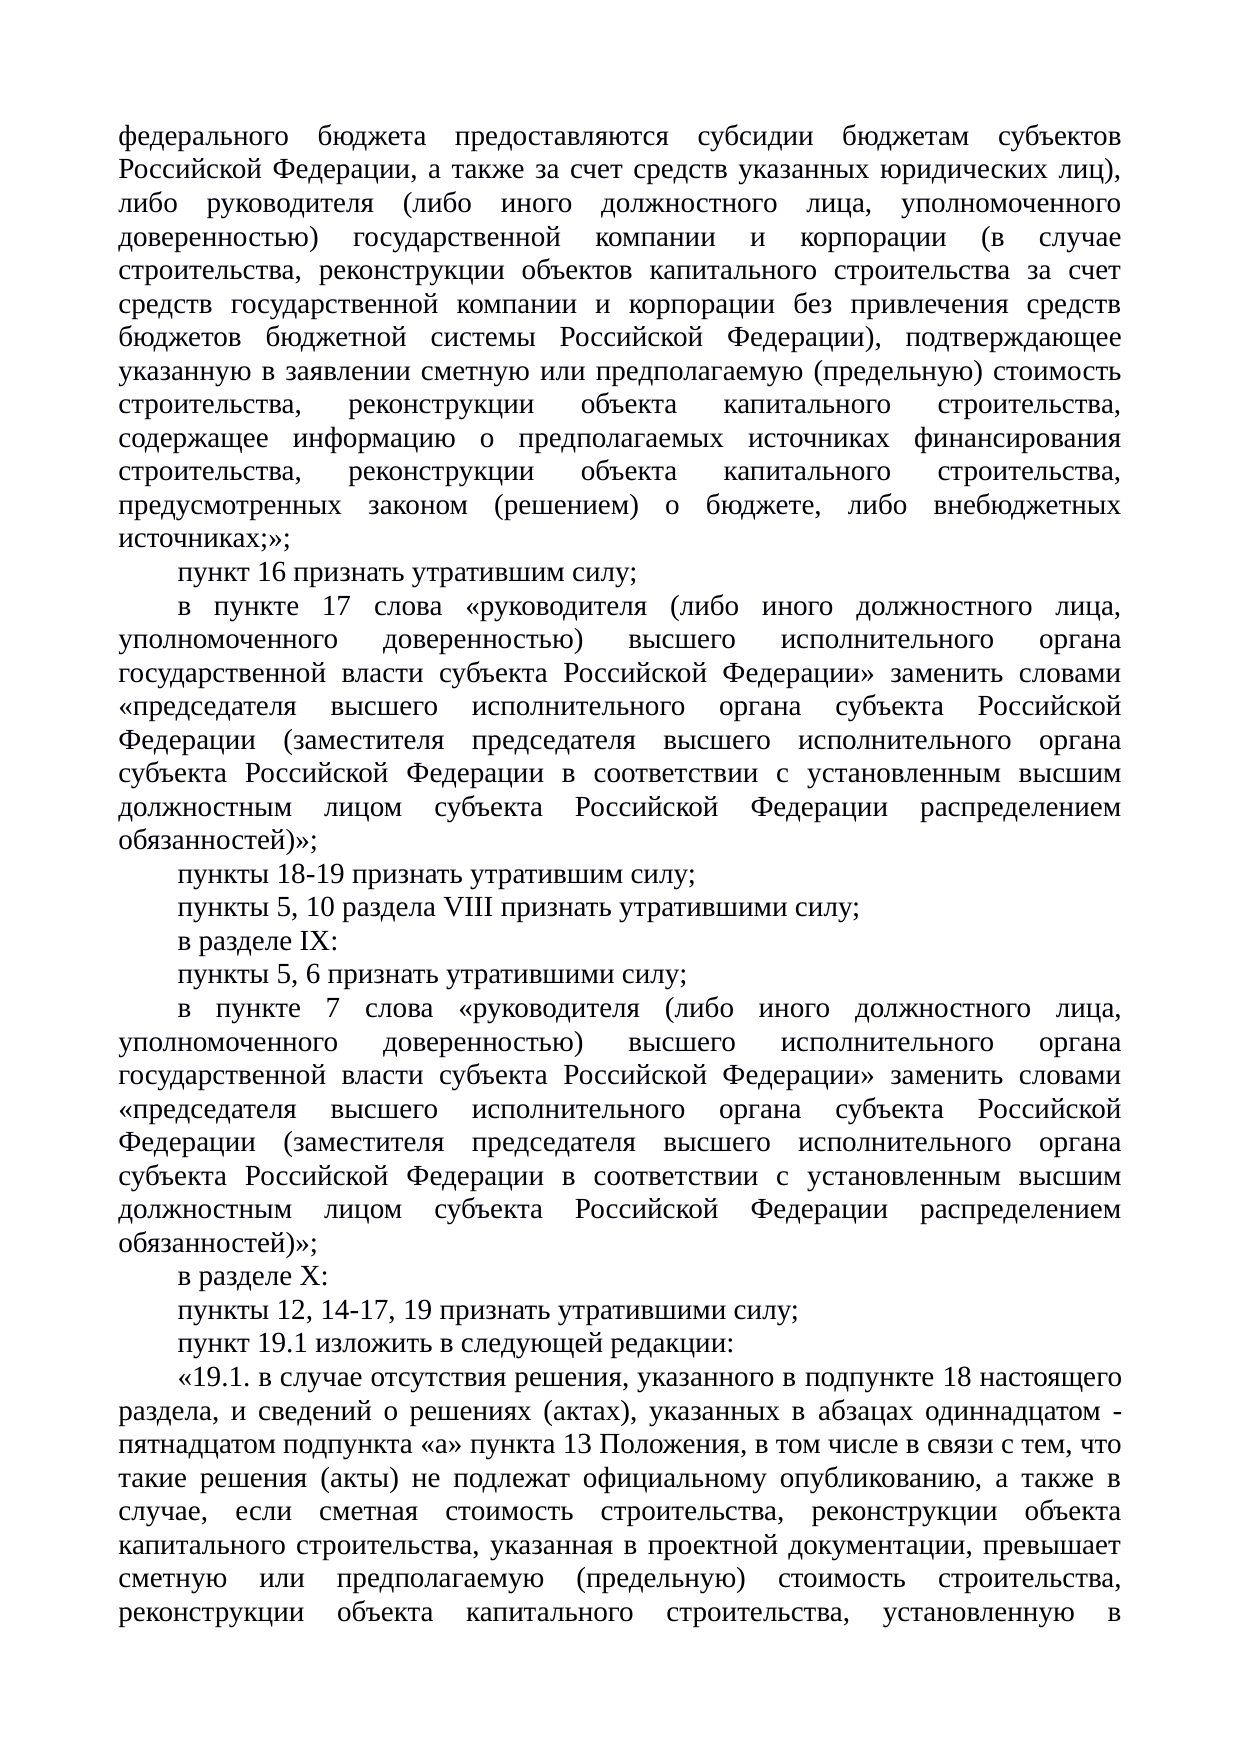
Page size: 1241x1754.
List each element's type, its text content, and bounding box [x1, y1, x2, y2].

text пункт 16 признать утратившим силу; [118, 554, 1122, 588]
text пункты 5, 6 признать утратившими силу; [118, 957, 1122, 990]
text пункт 19.1 изложить в следующей редакции: [118, 1326, 1122, 1359]
text в пункте 7 слова «руководителя (либо иного должностного лица, уполномоченного доверенностью) высшего исполнительного органа государственной власти субъекта Российской Федерации» заменить словами «председателя высшего исполнительного органа субъекта Российской Федерации (заместителя председателя высшего исполнительного органа субъекта Российской Федерации в соответствии с установленным высшим должностным лицом субъекта Российской Федерации распределением обязанностей)»; [118, 990, 1122, 1258]
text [118, 1359, 1122, 1627]
text пункты 18-19 признать утратившим силу; [118, 856, 1122, 889]
text в разделе IX: [118, 923, 1122, 957]
text в пункте 17 слова «руководителя (либо иного должностного лица, уполномоченного доверенностью) высшего исполнительного органа государственной власти субъекта Российской Федерации» заменить словами «председателя высшего исполнительного органа субъекта Российской Федерации (заместителя председателя высшего исполнительного органа субъекта Российской Федерации в соответствии с установленным высшим должностным лицом субъекта Российской Федерации распределением обязанностей)»; [118, 588, 1122, 856]
text пункты 12, 14-17, 19 признать утратившими силу; [118, 1292, 1122, 1326]
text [118, 118, 1122, 554]
text пункты 5, 10 раздела VIII признать утратившими силу; [118, 889, 1122, 923]
text в разделе X: [118, 1258, 1122, 1292]
